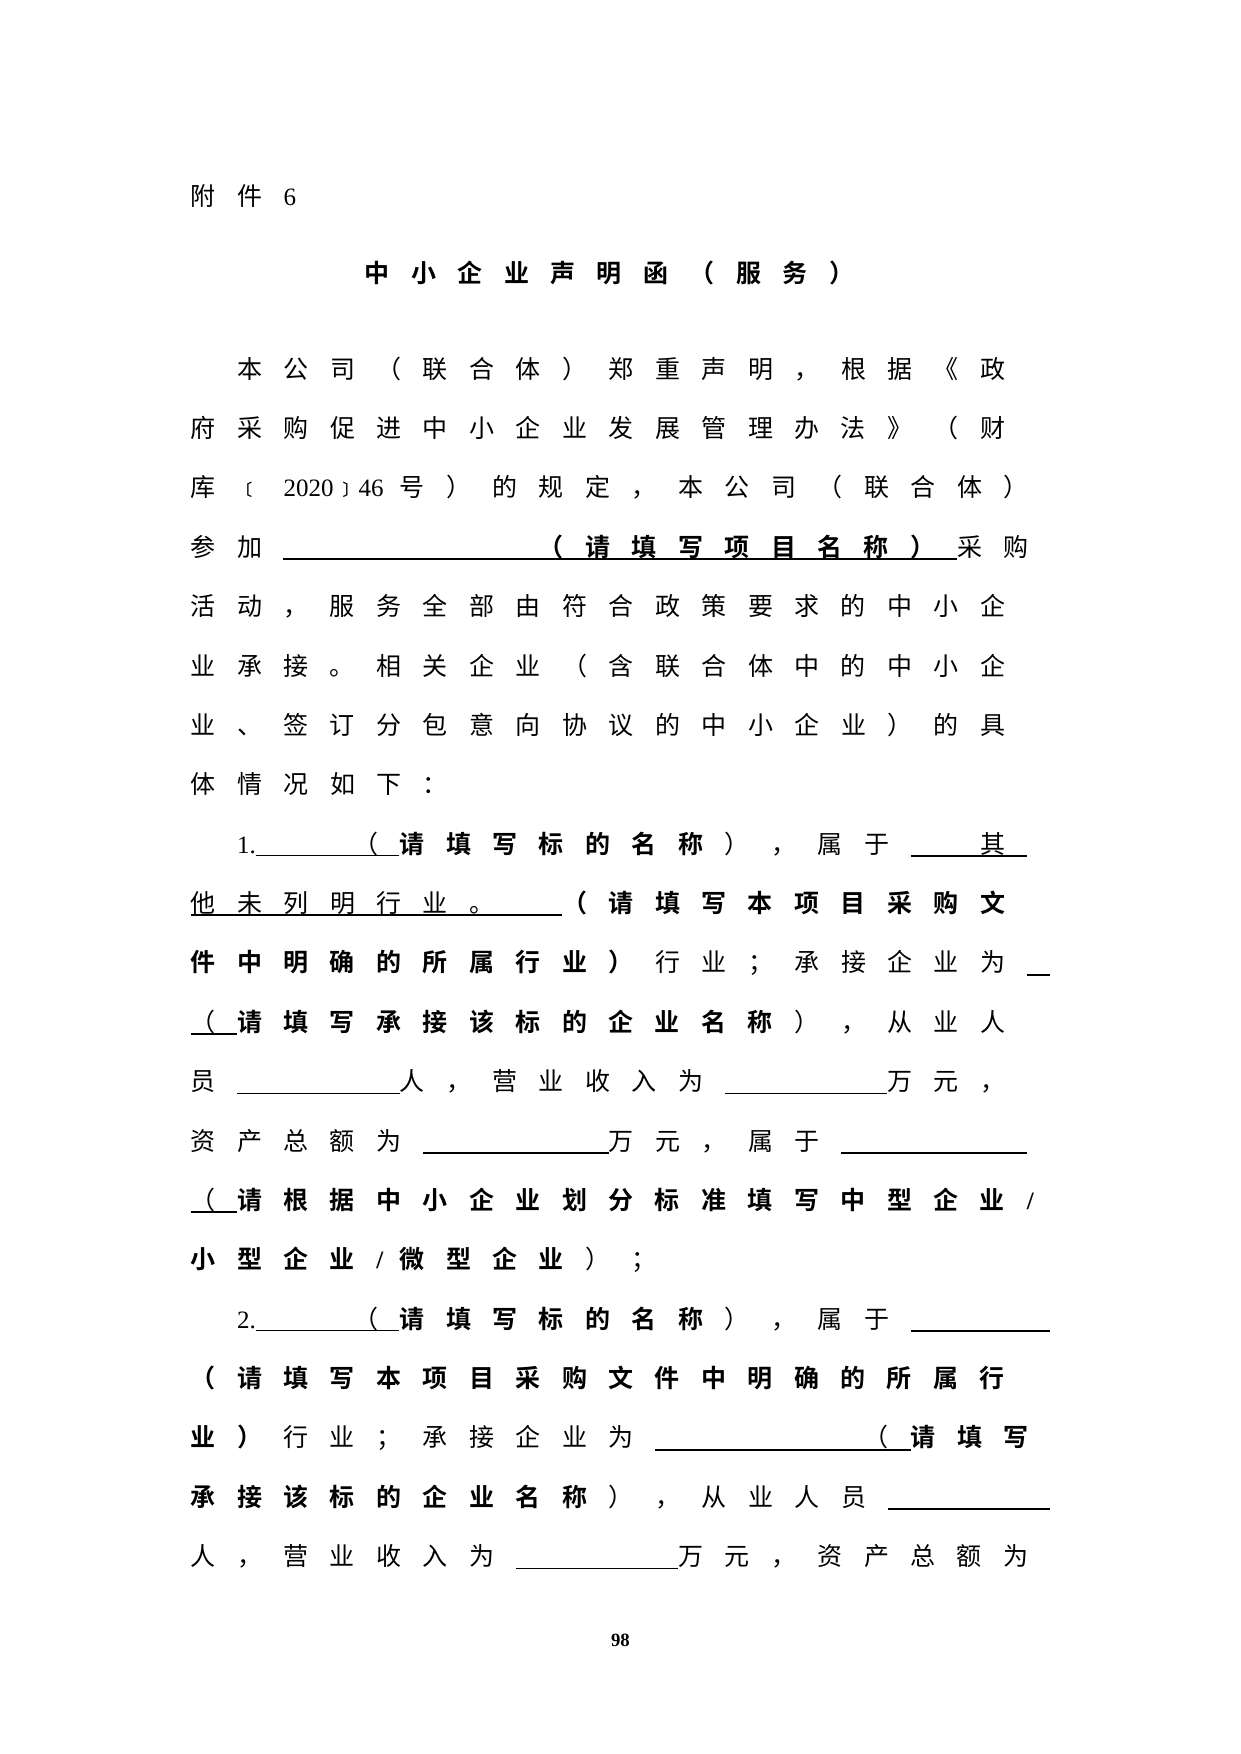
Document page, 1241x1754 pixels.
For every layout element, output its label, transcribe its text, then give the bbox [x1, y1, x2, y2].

text 附件6 [190, 164, 1050, 224]
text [190, 1288, 1050, 1584]
text 1. （请填写标的名称），属于 其他未列明行业。 （请填写本项目采购文件中明确的所属行业）行业；承接企业为 （请填写承接该标的企业名称），从业人员 人，营业收入为 万元，资产总额为 万元，属于 （请根据中小企业划分标准填写中型企业/小型企业/微型企业）； [190, 813, 1050, 1288]
text 本公司（联合体）郑重声明，根据《政府采购促进中小企业发展管理办法》（财库﹝2020﹞46号）的规定，本公司（联合体）参加 （请填写项目名称）采购活动，服务全部由符合政策要求的中小企业承接。相关企业（含联合体中的中小企业、签订分包意向协议的中小企业）的具体情况如下： [190, 338, 1050, 813]
text 中小企业声明函（服务） [190, 242, 1050, 301]
